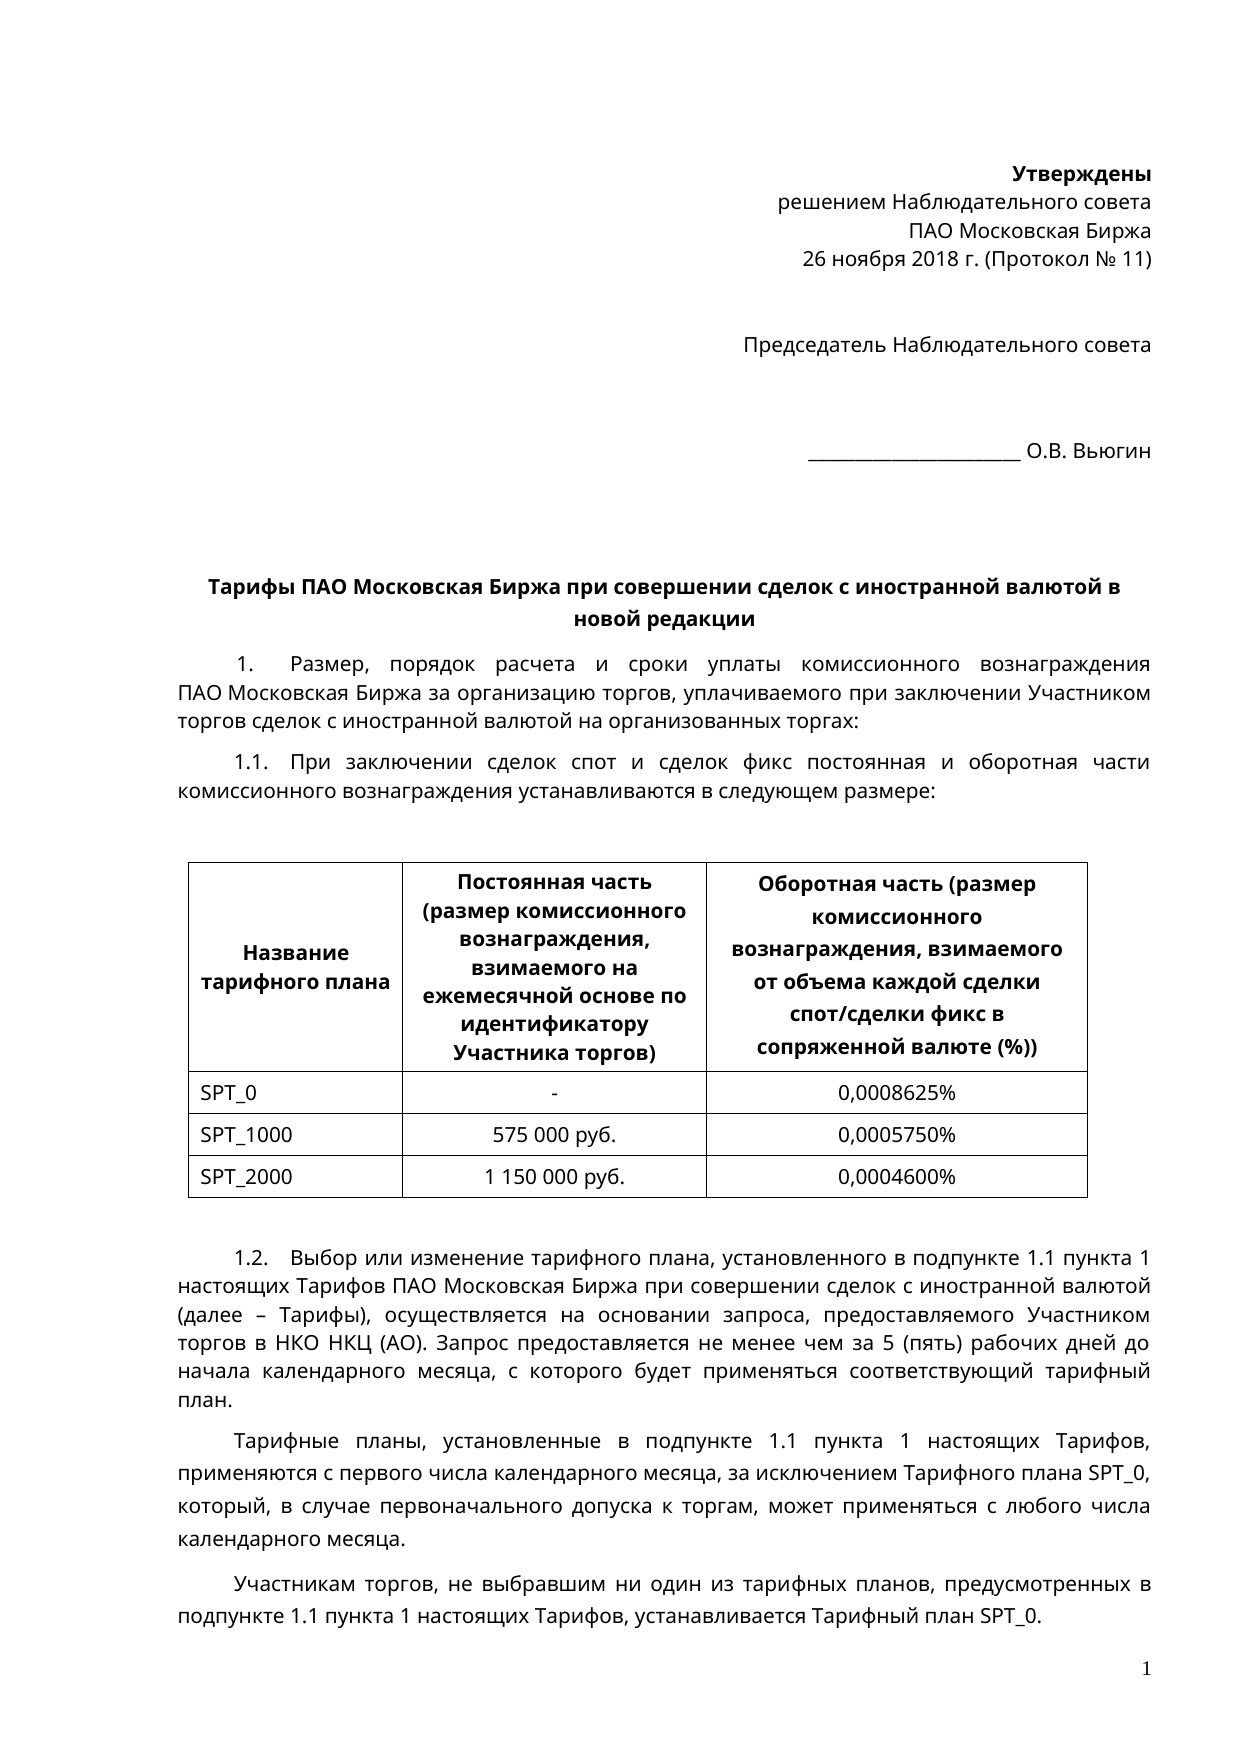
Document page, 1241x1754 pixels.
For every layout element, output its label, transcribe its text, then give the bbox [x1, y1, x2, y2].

table_header Название тарифного плана [189, 863, 402, 1071]
text ПАО Московская Биржа [635, 216, 1152, 244]
table_cell 575 000 руб. [403, 1114, 706, 1155]
table_cell - [403, 1072, 706, 1113]
text Утверждены [635, 159, 1152, 187]
table_cell 0,0004600% [707, 1156, 1087, 1197]
text Тарифные планы, установленные в подпункте 1.1 пункта 1 настоящих Тарифов, применяются с первого числа календарного месяца, за исключением Тарифного плана SPT_0, который, в случае первоначального допуска к торгам, может применяться с любого числа календарного месяца. [177, 1426, 1152, 1552]
table_cell 1 150 000 руб. [403, 1156, 706, 1197]
table_cell SPT_2000 [189, 1156, 402, 1197]
table_header Постоянная часть (размер комиссионного вознаграждения, взимаемого на ежемесячной основе по идентификатору Участника торгов) [403, 863, 706, 1071]
text решением Наблюдательного совета [635, 187, 1152, 216]
table_header Оборотная часть (размер комиссионного вознаграждения, взимаемого от объема каждой сделки спот/сделки фикс в сопряженной валюте (%)) [707, 863, 1087, 1071]
list Размер, порядок расчета и сроки уплаты комиссионного вознаграждения ПАО Московская Биржа за организацию торгов, уплачиваемого при заключении Участником торгов сделок с иностранной валютой на организованных торгах: [177, 649, 1152, 735]
list Выбор или изменение тарифного плана, установленного в подпункте 1.1 пункта 1 настоящих Тарифов ПАО Московская Биржа при совершении сделок с иностранной валютой (далее – Тарифы), осуществляется на основании запроса, предоставляемого Участником торгов в НКО НКЦ (АО). Запрос предоставляется не менее чем за 5 (пять) рабочих дней до начала календарного месяца, с которого будет применяться соответствующий тарифный план. [177, 1243, 1152, 1413]
list При заключении сделок спот и сделок фикс постоянная и оборотная части комиссионного вознаграждения устанавливаются в следующем размере: [177, 747, 1152, 804]
table_cell 0,0005750% [707, 1114, 1087, 1155]
text 26 ноября 2018 г. (Протокол № 11) [635, 244, 1152, 273]
text Участникам торгов, не выбравшим ни один из тарифных планов, предусмотренных в подпункте 1.1 пункта 1 настоящих Тарифов, устанавливается Тарифный план SPT_0. [177, 1569, 1152, 1630]
text Председатель Наблюдательного совета [177, 330, 1152, 358]
text Тарифы ПАО Московская Биржа при совершении сделок с иностранной валютой в новой редакции [177, 572, 1152, 633]
text _______________________ О.В. Вьюгин [177, 437, 1152, 465]
table_cell SPT_1000 [189, 1114, 402, 1155]
table_cell 0,0008625% [707, 1072, 1087, 1113]
table_cell SPT_0 [189, 1072, 402, 1113]
